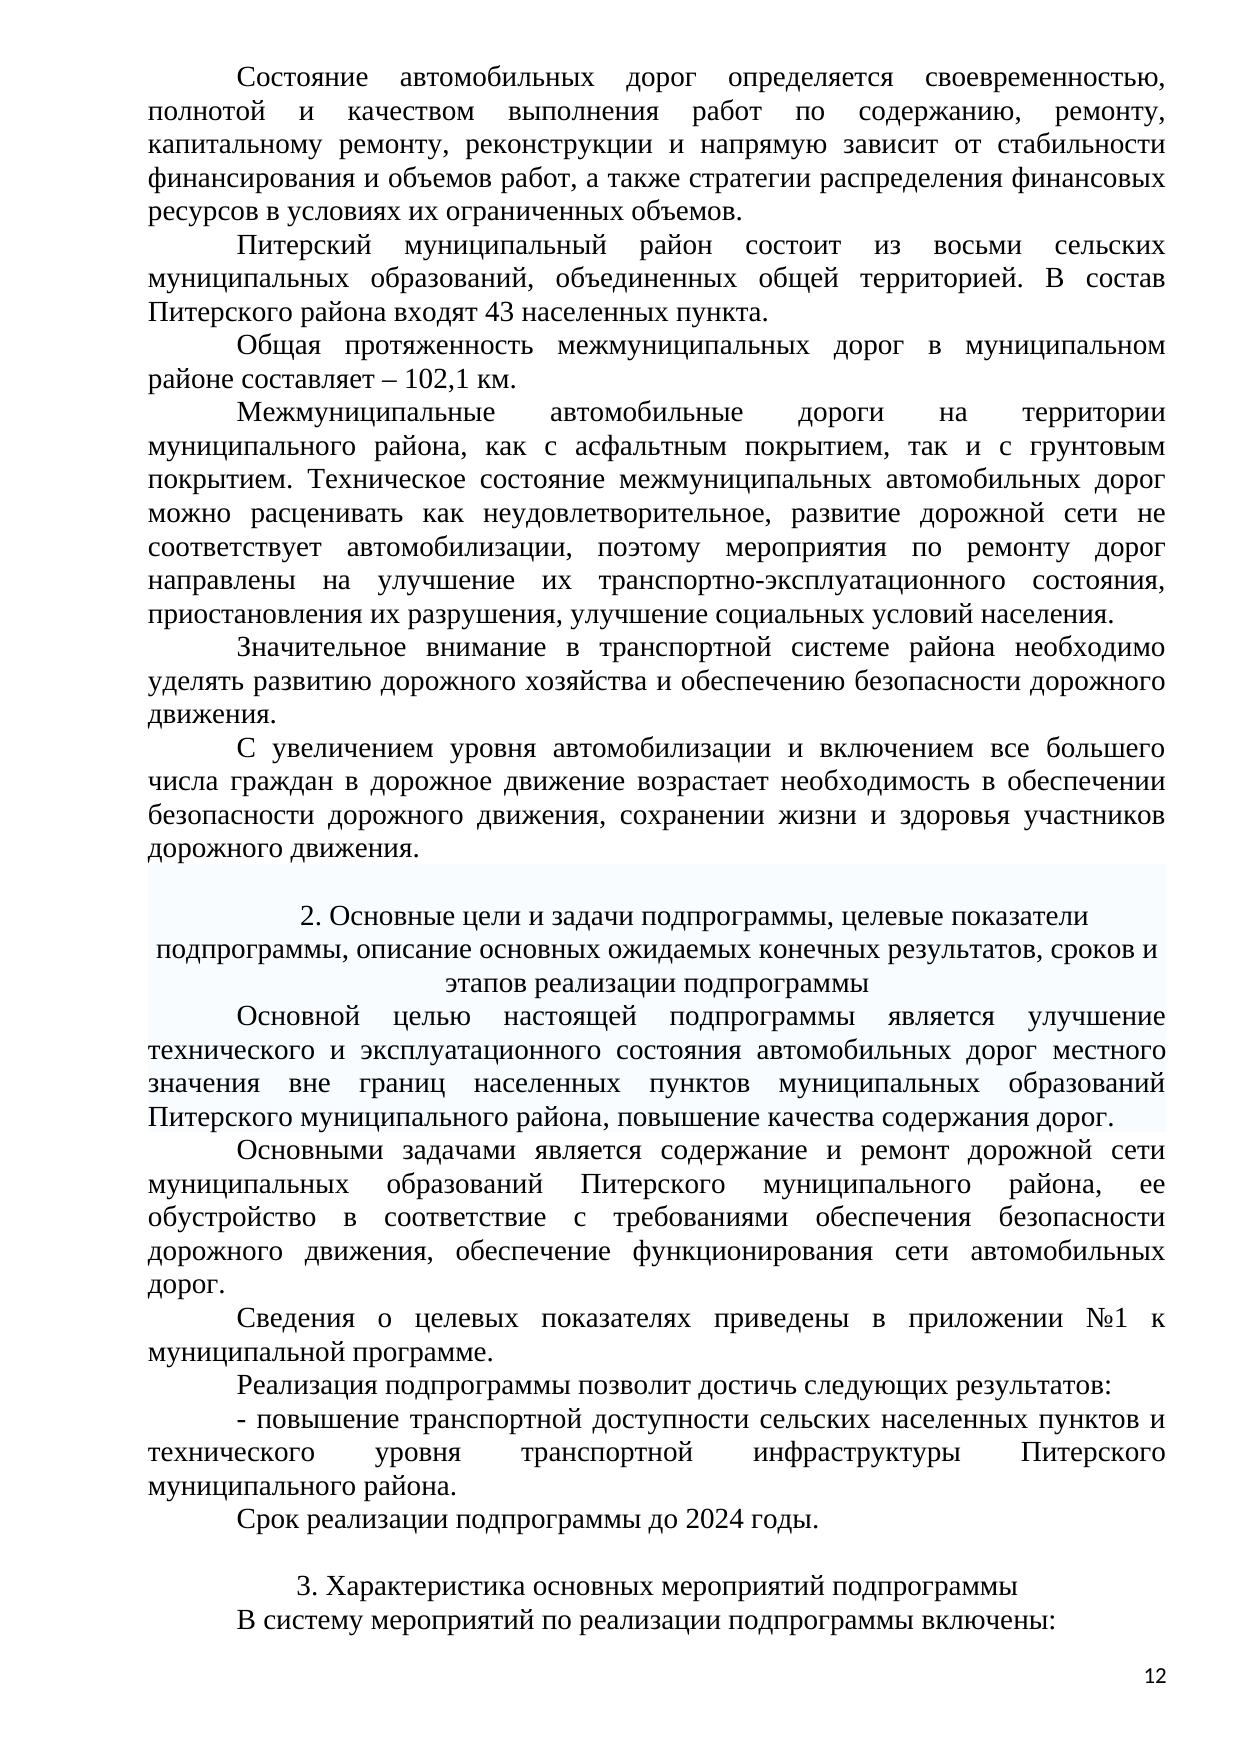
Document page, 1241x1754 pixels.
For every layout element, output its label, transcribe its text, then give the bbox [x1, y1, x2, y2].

text Значительное внимание в транспортной системе района необходимо уделять развитию дорожного хозяйства и обеспечению безопасности дорожного движения. [148, 629, 1166, 730]
text Сведения о целевых показателях приведены в приложении №1 к муниципальной программе. [148, 1300, 1166, 1367]
text 2. Основные цели и задачи подпрограммы, целевые показатели подпрограммы, описание основных ожидаемых конечных результатов, сроков и этапов реализации подпрограммы [148, 898, 1166, 998]
text С увеличением уровня автомобилизации и включением все большего числа граждан в дорожное движение возрастает необходимость в обеспечении безопасности дорожного движения, сохранении жизни и здоровья участников дорожного движения. [148, 730, 1166, 864]
text Общая протяженность межмуниципальных дорог в муниципальном районе составляет – 102,1 км. [148, 327, 1166, 394]
text 3. Характеристика основных мероприятий подпрограммы [148, 1568, 1166, 1602]
text Срок реализации подпрограммы до 2024 годы. [148, 1501, 1166, 1535]
text В систему мероприятий по реализации подпрограммы включены: [148, 1602, 1166, 1636]
text Реализация подпрограммы позволит достичь следующих результатов: [148, 1367, 1166, 1401]
text Состояние автомобильных дорог определяется своевременностью, полнотой и качеством выполнения работ по содержанию, ремонту, капитальному ремонту, реконструкции и напрямую зависит от стабильности финансирования и объемов работ, а также стратегии распределения финансовых ресурсов в условиях их ограниченных объемов. [148, 59, 1166, 227]
text Основной целью настоящей подпрограммы является улучшение технического и эксплуатационного состояния автомобильных дорог местного значения вне границ населенных пунктов муниципальных образований Питерского муниципального района, повышение качества содержания дорог. [148, 998, 1166, 1132]
text Межмуниципальные автомобильные дороги на территории муниципального района, как с асфальтным покрытием, так и с грунтовым покрытием. Техническое состояние межмуниципальных автомобильных дорог можно расценивать как неудовлетворительное, развитие дорожной сети не соответствует автомобилизации, поэтому мероприятия по ремонту дорог направлены на улучшение их транспортно-эксплуатационного состояния, приостановления их разрушения, улучшение социальных условий населения. [148, 394, 1166, 629]
text Питерский муниципальный район состоит из восьми сельских муниципальных образований, объединенных общей территорией. В состав Питерского района входят 43 населенных пункта. [148, 227, 1166, 327]
text Основными задачами является содержание и ремонт дорожной сети муниципальных образований Питерского муниципального района, ее обустройство в соответствие с требованиями обеспечения безопасности дорожного движения, обеспечение функционирования сети автомобильных дорог. [148, 1132, 1166, 1300]
text - повышение транспортной доступности сельских населенных пунктов и технического уровня транспортной инфраструктуры Питерского муниципального района. [148, 1401, 1166, 1501]
